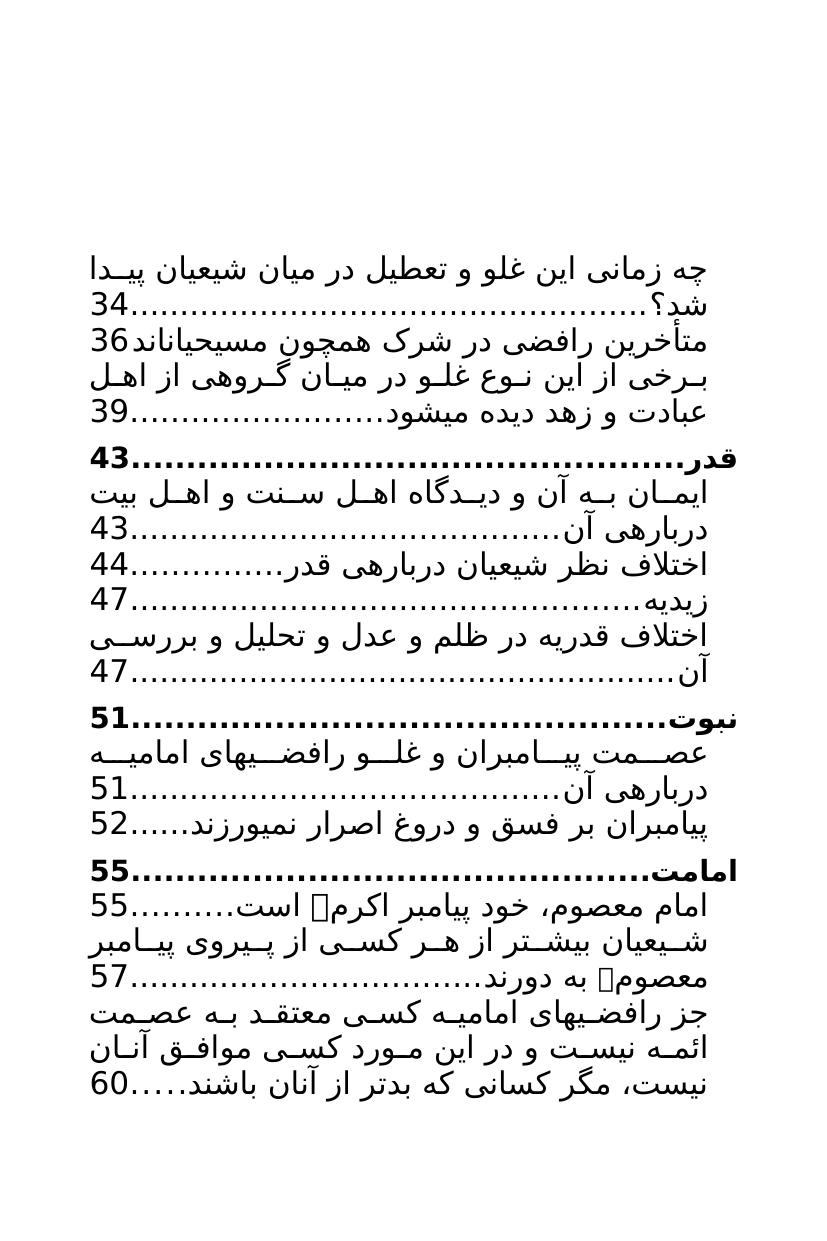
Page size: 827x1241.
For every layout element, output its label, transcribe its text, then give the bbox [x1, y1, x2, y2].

text قدر 43 [89, 442, 738, 475]
text نبوت 51 [89, 702, 738, 735]
text اختلاف نظر شیعیان درباره‎ی قدر 44 [89, 547, 708, 582]
text جز رافضی‏های امامیه کسی معتقد به عصمت ائمه نیست و در این مورد کسی موافق آنان نیست، مگر کسانی که بدتر از آنان باشند 60 [89, 995, 708, 1102]
text زیدیه 47 [89, 582, 708, 618]
text شیعیان بیشتر از هر کسی از پیروی پیامبر معصوم به دورند 57 [89, 923, 708, 995]
text امامت 55 [89, 854, 738, 888]
text امام معصوم، خود پیامبر اکرم است 55 [89, 888, 708, 923]
text متأخرین رافضی در شرک همچون مسیحیان‎اند 36 [89, 323, 708, 358]
text برخی از این نوع غلو در میان گرو‏هی از اهل عبادت و زهد دیده می‏شود 39 [89, 358, 708, 429]
text پیامبران بر فسق و دروغ اصرار نمی‏ورزند 52 [89, 806, 708, 842]
text عصمت پیامبران و غلو رافضی‏های امامیه درباره‎ی آن 51 [89, 735, 708, 806]
text ایمان به آن و دیدگاه اهل سنت و اهل بیت درباره‎ی آن 43 [89, 475, 708, 547]
text اختلاف قدریه در ظلم و عدل و تحلیل و بررسی آن 47 [89, 618, 708, 689]
text چه زمانی این غلو و تعطیل در میان شیعیان پیدا شد؟ 34 [89, 251, 708, 323]
